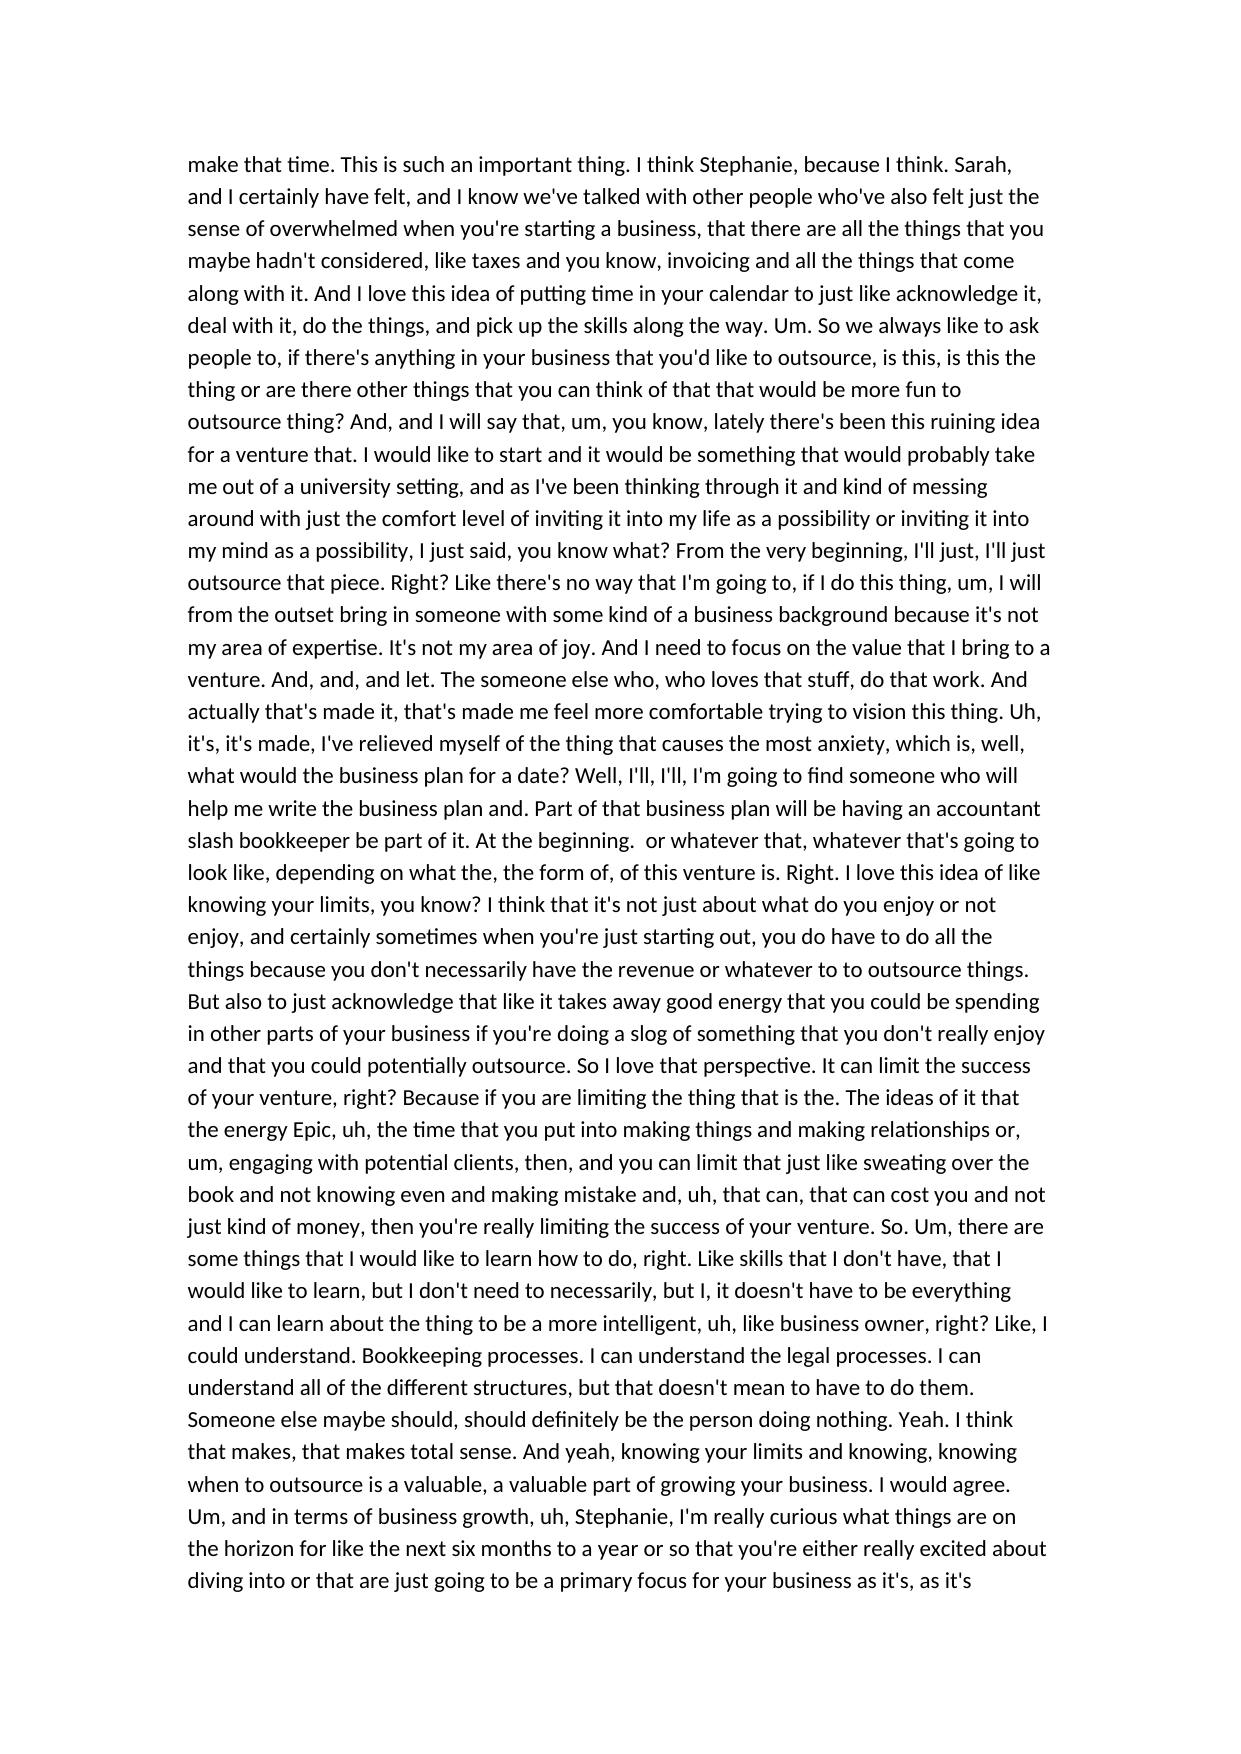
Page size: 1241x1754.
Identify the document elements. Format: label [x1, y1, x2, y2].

text [187, 150, 1053, 1594]
